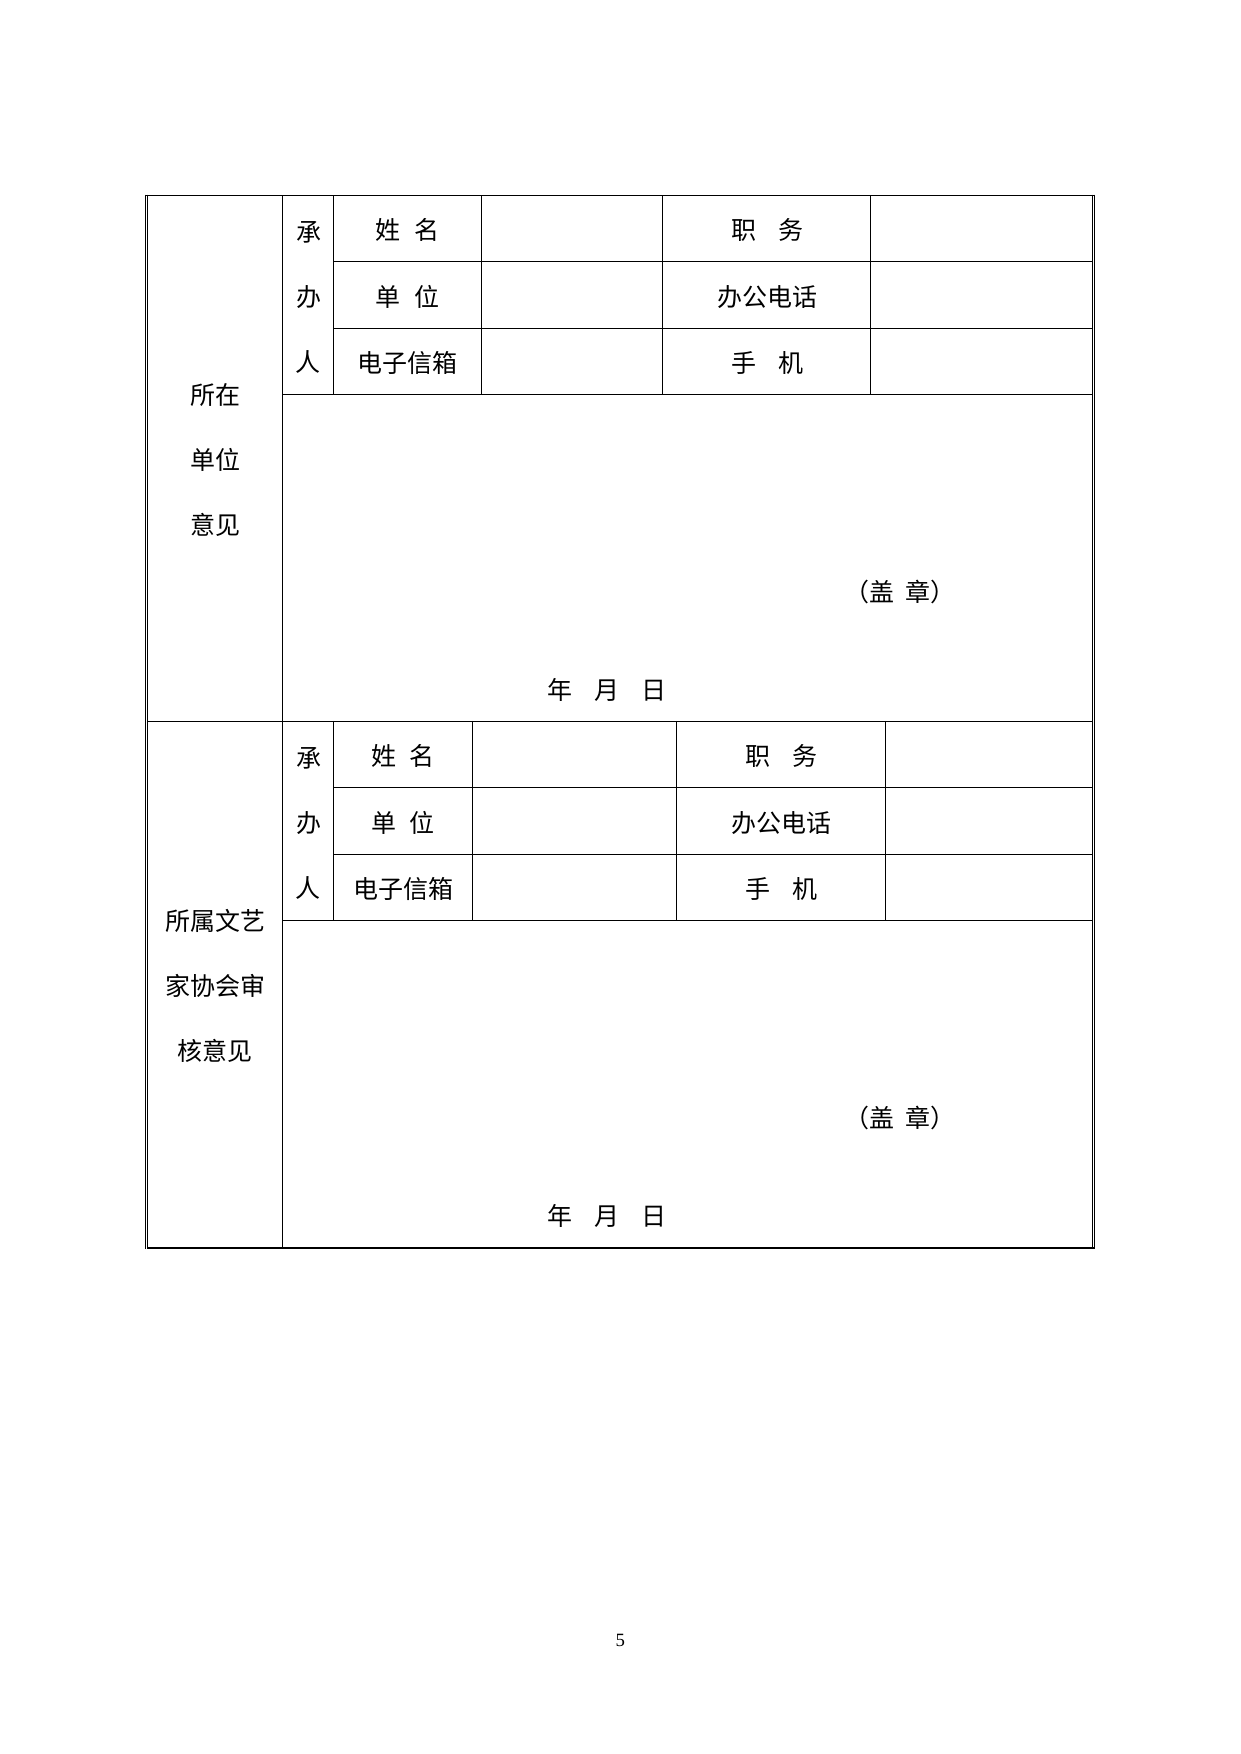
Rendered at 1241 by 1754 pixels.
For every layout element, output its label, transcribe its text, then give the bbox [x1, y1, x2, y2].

table_cell 手 机 [663, 329, 870, 394]
table_cell [871, 262, 1092, 328]
table_cell [482, 329, 662, 394]
table_cell （盖 章） 年 月 日 [283, 921, 1092, 1247]
table_cell 所属文艺家协会审核意见 [148, 722, 282, 1247]
table_cell 电子信箱 [334, 329, 481, 394]
table_cell [482, 262, 662, 328]
table_cell [473, 788, 676, 854]
table_cell [886, 788, 1092, 854]
table_cell 手 机 [677, 855, 885, 920]
table_cell 单 位 [334, 788, 472, 854]
table_cell [482, 196, 662, 261]
table_cell [473, 855, 676, 920]
table_cell [886, 722, 1092, 787]
table_cell 姓 名 [334, 196, 481, 261]
table_cell [871, 196, 1092, 261]
table_cell （盖 章） 年 月 日 [283, 395, 1092, 721]
table_cell 职 务 [677, 722, 885, 787]
table_cell 姓 名 [334, 722, 472, 787]
table_cell [871, 329, 1092, 394]
table_cell [886, 855, 1092, 920]
table_cell 单 位 [334, 262, 481, 328]
table_cell 办公电话 [677, 788, 885, 854]
table_cell 电子信箱 [334, 855, 472, 920]
table_cell 职 务 [663, 196, 870, 261]
table_cell 承办人 [283, 196, 333, 394]
table_cell [473, 722, 676, 787]
table_cell 承办人 [283, 722, 333, 920]
table_cell 办公电话 [663, 262, 870, 328]
table_cell 所在 单位 意见 [148, 196, 282, 721]
